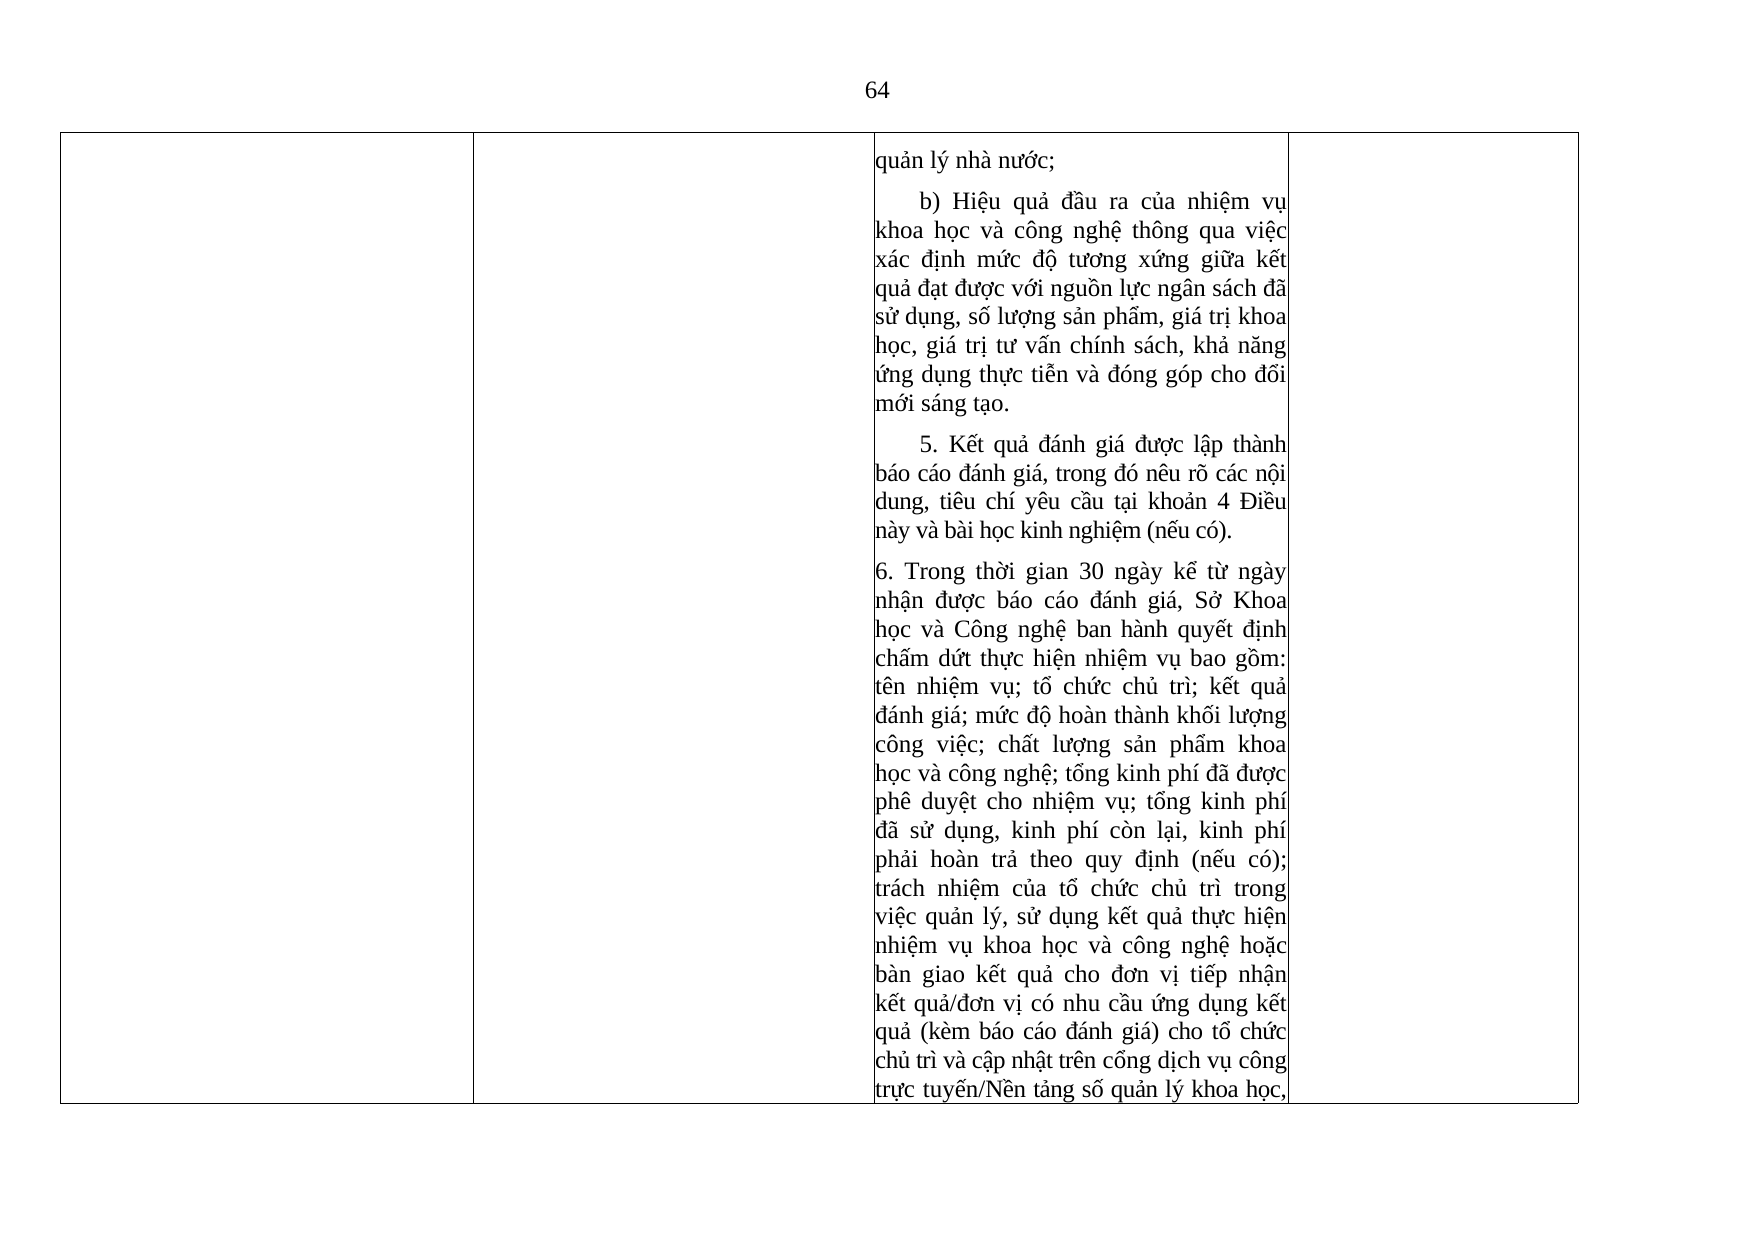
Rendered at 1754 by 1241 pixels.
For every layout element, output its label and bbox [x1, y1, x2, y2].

table_cell [474, 133, 874, 1103]
table_cell [1289, 133, 1578, 1103]
table_cell [61, 133, 473, 1103]
table_cell [875, 133, 1288, 1103]
